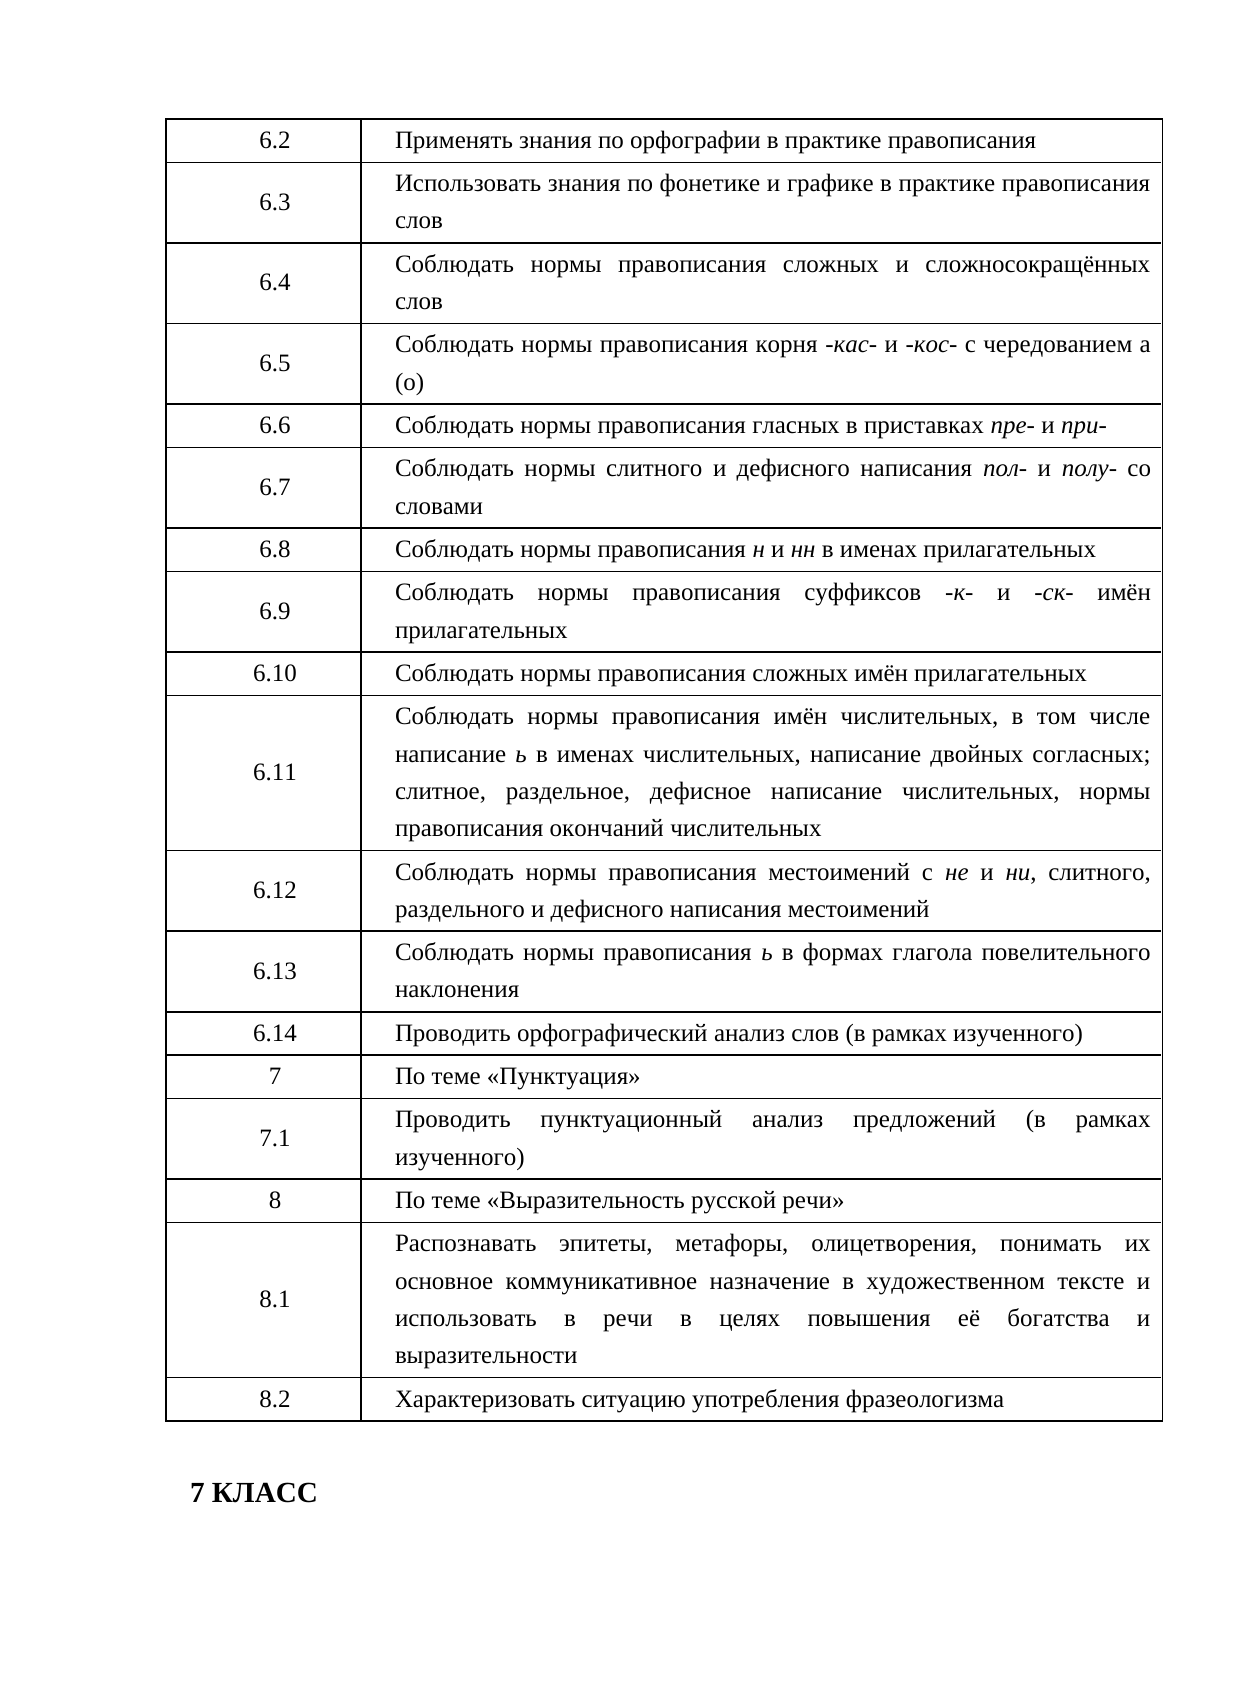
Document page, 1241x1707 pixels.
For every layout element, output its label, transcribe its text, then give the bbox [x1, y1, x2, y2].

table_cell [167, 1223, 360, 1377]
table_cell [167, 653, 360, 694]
text 7 КЛАСС [190, 1475, 1152, 1508]
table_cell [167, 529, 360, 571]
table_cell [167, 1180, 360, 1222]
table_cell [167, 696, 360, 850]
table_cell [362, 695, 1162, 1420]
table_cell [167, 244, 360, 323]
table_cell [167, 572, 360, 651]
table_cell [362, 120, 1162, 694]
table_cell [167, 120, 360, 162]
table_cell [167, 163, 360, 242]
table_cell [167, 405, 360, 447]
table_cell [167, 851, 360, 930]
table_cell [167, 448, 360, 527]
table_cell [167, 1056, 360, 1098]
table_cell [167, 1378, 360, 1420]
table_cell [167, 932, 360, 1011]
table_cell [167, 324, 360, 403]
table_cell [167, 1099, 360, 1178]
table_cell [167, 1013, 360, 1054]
